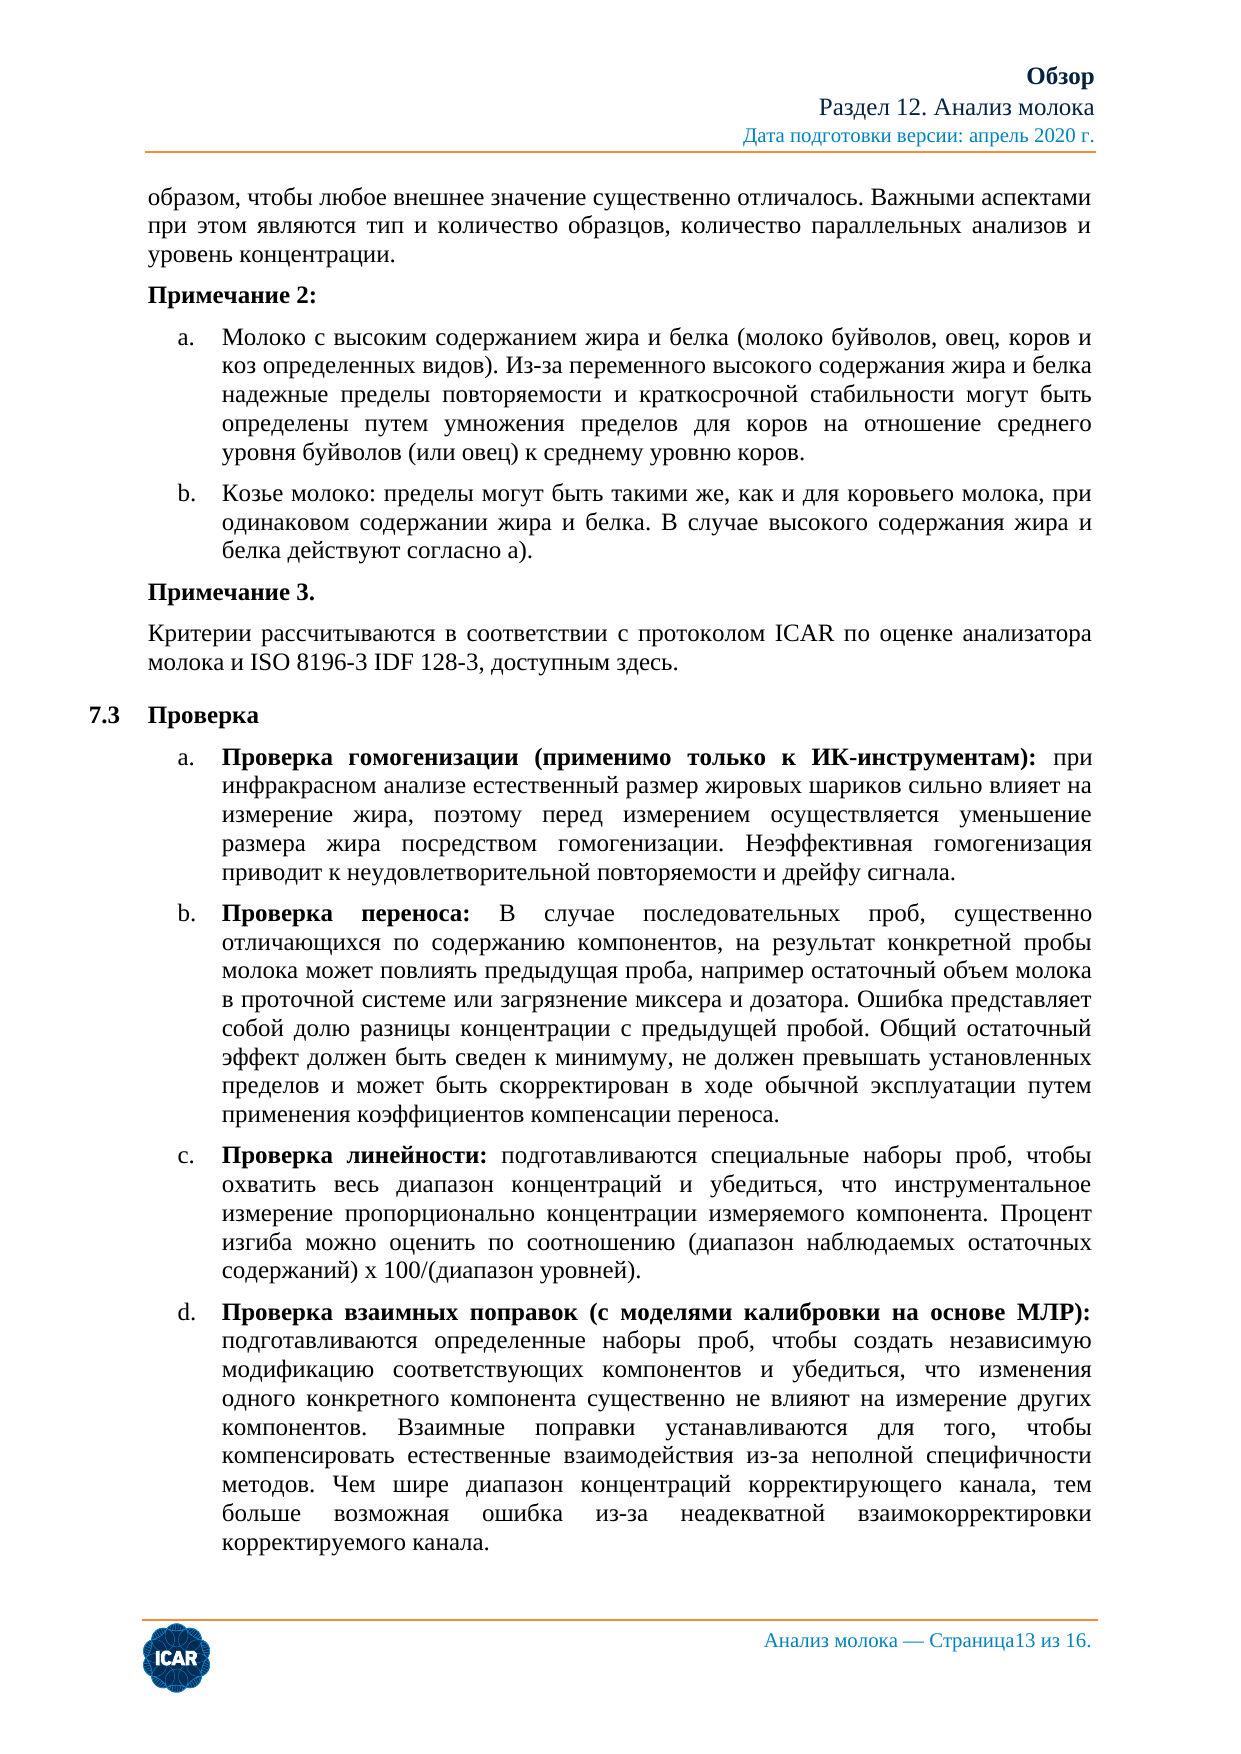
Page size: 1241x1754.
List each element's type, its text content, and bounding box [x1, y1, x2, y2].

text Примечание 3. [148, 577, 1092, 606]
text 7.3 Проверка [89, 701, 1092, 729]
text b. Проверка переноса: В случае последовательных проб, существенно отличающихся по содержанию компонентов, на результат конкретной пробы молока может повлиять предыдущая проба, например остаточный объем молока в проточной системе или загрязнение миксера и дозатора. Ошибка представляет собой долю разницы концентрации с предыдущей пробой. Общий остаточный эффект должен быть сведен к минимуму, не должен превышать установленных пределов и может быть скорректирован в ходе обычной эксплуатации путем применения коэффициентов компенсации переноса. [177, 898, 1092, 1128]
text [148, 182, 1092, 268]
text b. Козье молоко: пределы могут быть такими же, как и для коровьего молока, при одинаковом содержании жира и белка. В случае высокого содержания жира и белка действуют согласно а). [177, 478, 1092, 564]
text Примечание 2: [148, 281, 1092, 309]
text c. Проверка линейности: подготавливаются специальные наборы проб, чтобы охватить весь диапазон концентраций и убедиться, что инструментальное измерение пропорционально концентрации измеряемого компонента. Процент изгиба можно оценить по соотношению (диапазон наблюдаемых остаточных содержаний) x 100/(диапазон уровней). [177, 1141, 1092, 1284]
text d. Проверка взаимных поправок (с моделями калибровки на основе МЛР): подготавливаются определенные наборы проб, чтобы создать независимую модификацию соответствующих компонентов и убедиться, что изменения одного конкретного компонента существенно не влияют на измерение других компонентов. Взаимные поправки устанавливаются для того, чтобы компенсировать естественные взаимодействия из-за неполной специфичности методов. Чем шире диапазон концентраций корректирующего канала, тем больше возможная ошибка из-за неадекватной взаимокорректировки корректируемого канала. [177, 1297, 1092, 1556]
text Критерии рассчитываются в соответствии с протоколом ICAR по оценке анализатора молока и ISO 8196-3 IDF 128-3, доступным здесь. [148, 618, 1092, 676]
text a. Проверка гомогенизации (применимо только к ИК-инструментам): при инфракрасном анализе естественный размер жировых шариков сильно влияет на измерение жира, поэтому перед измерением осуществляется уменьшение размера жира посредством гомогенизации. Неэффективная гомогенизация приводит к неудовлетворительной повторяемости и дрейфу сигнала. [177, 742, 1092, 886]
text a. Молоко с высоким содержанием жира и белка (молоко буйволов, овец, коров и коз определенных видов). Из-за переменного высокого содержания жира и белка надежные пределы повторяемости и краткосрочной стабильности могут быть определены путем умножения пределов для коров на отношение среднего уровня буйволов (или овец) к среднему уровню коров. [177, 322, 1092, 466]
